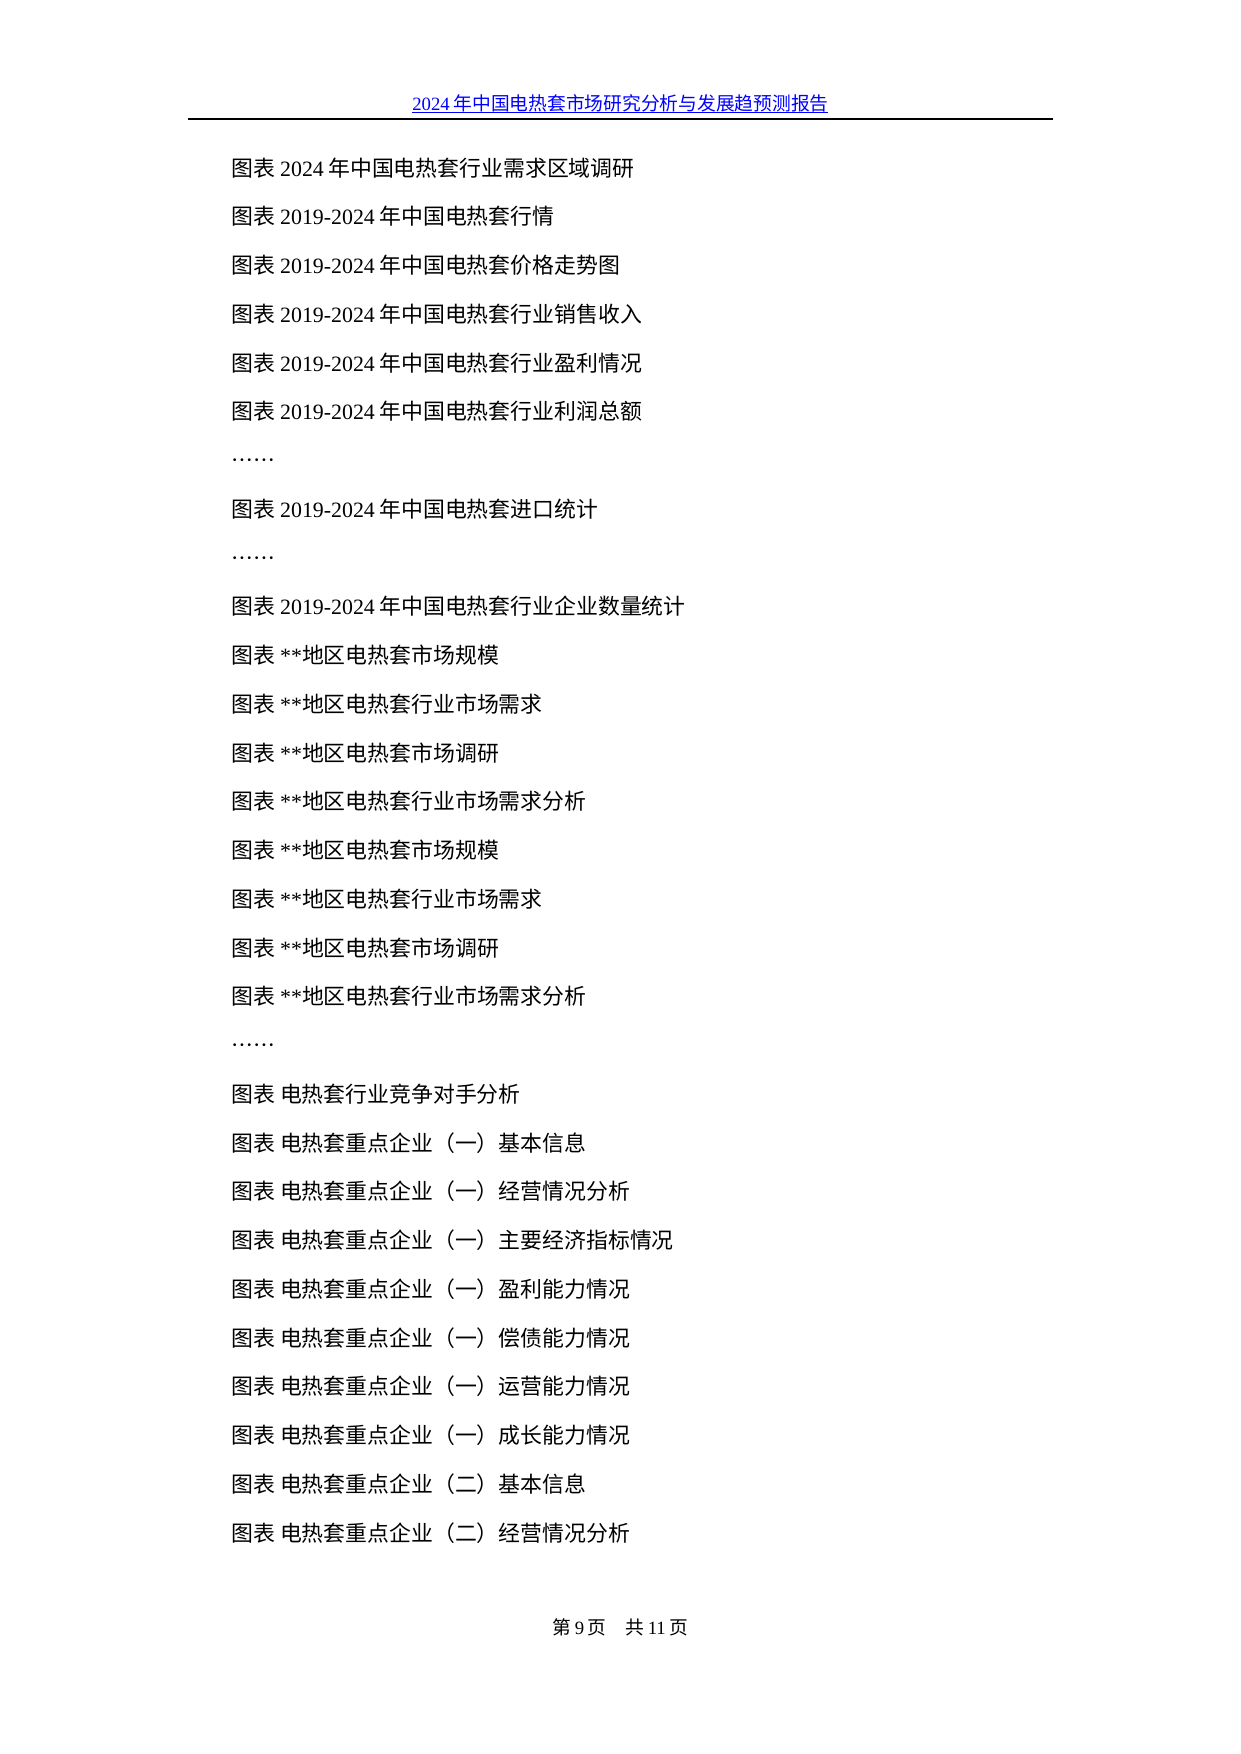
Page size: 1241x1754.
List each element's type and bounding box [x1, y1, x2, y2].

text [187, 150, 1053, 1548]
